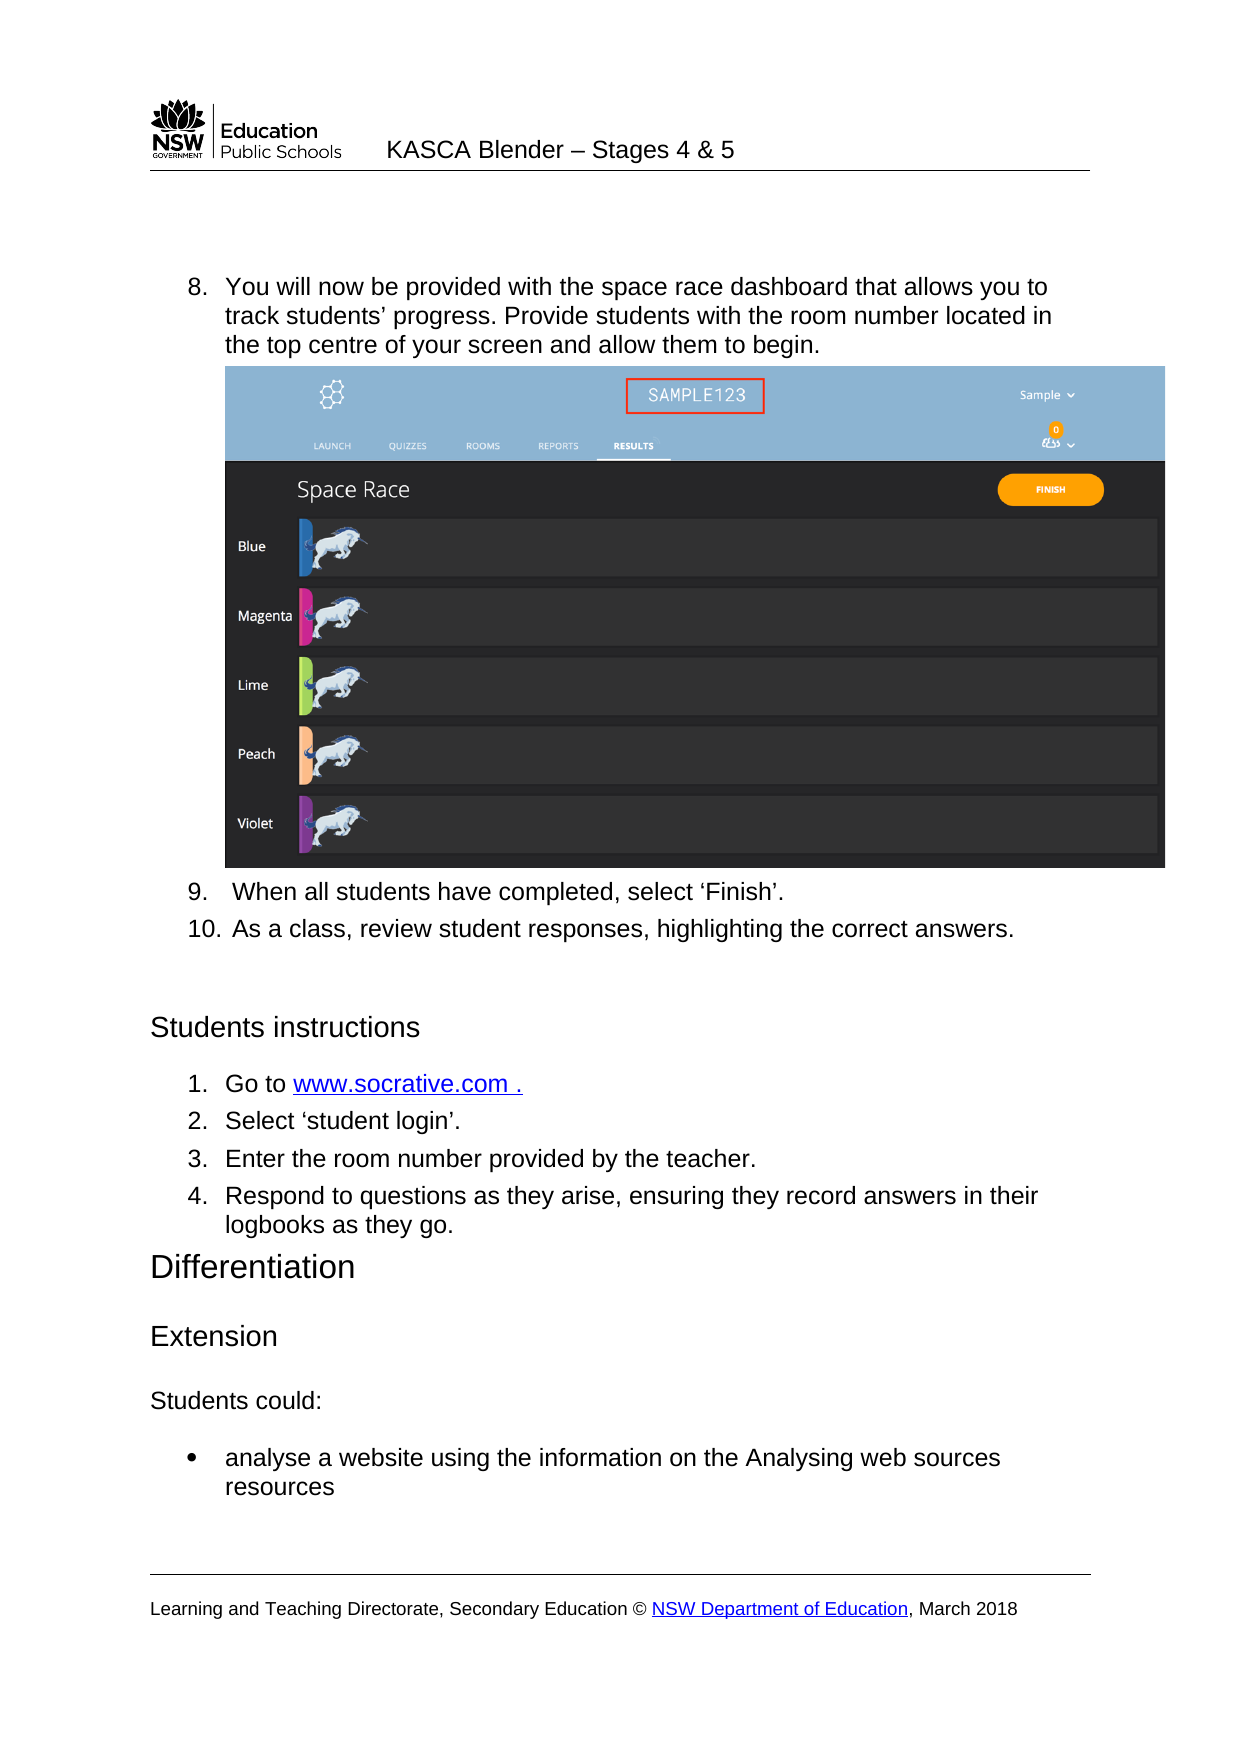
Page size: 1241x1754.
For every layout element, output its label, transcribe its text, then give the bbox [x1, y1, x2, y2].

text Students could: [150, 1386, 1090, 1415]
list Respond to questions as they arise, ensuring they record answers in their logbooks as they go. [187, 1181, 1090, 1239]
list Select ‘student login’. [187, 1106, 1090, 1135]
subtitle Extension [150, 1319, 1090, 1353]
picture [150, 98, 343, 159]
text Students instructions [150, 1010, 1090, 1043]
subtitle Differentiation [150, 1247, 1090, 1286]
list You will now be provided with the space race dashboard that allows you to track students’ progress. Provide students with the room number located in the top centre of your screen and allow them to begin. [187, 271, 1090, 358]
list When all students have completed, select ‘Finish’. [187, 876, 1090, 906]
list Enter the room number provided by the teacher. [187, 1143, 1090, 1172]
list As a class, review student responses, highlighting the correct answers. [187, 914, 1090, 943]
list analyse a website using the information on the Analysing web sources resources [187, 1443, 1090, 1501]
list Go to www.socrative.com . [187, 1068, 1090, 1097]
picture [225, 366, 1166, 868]
